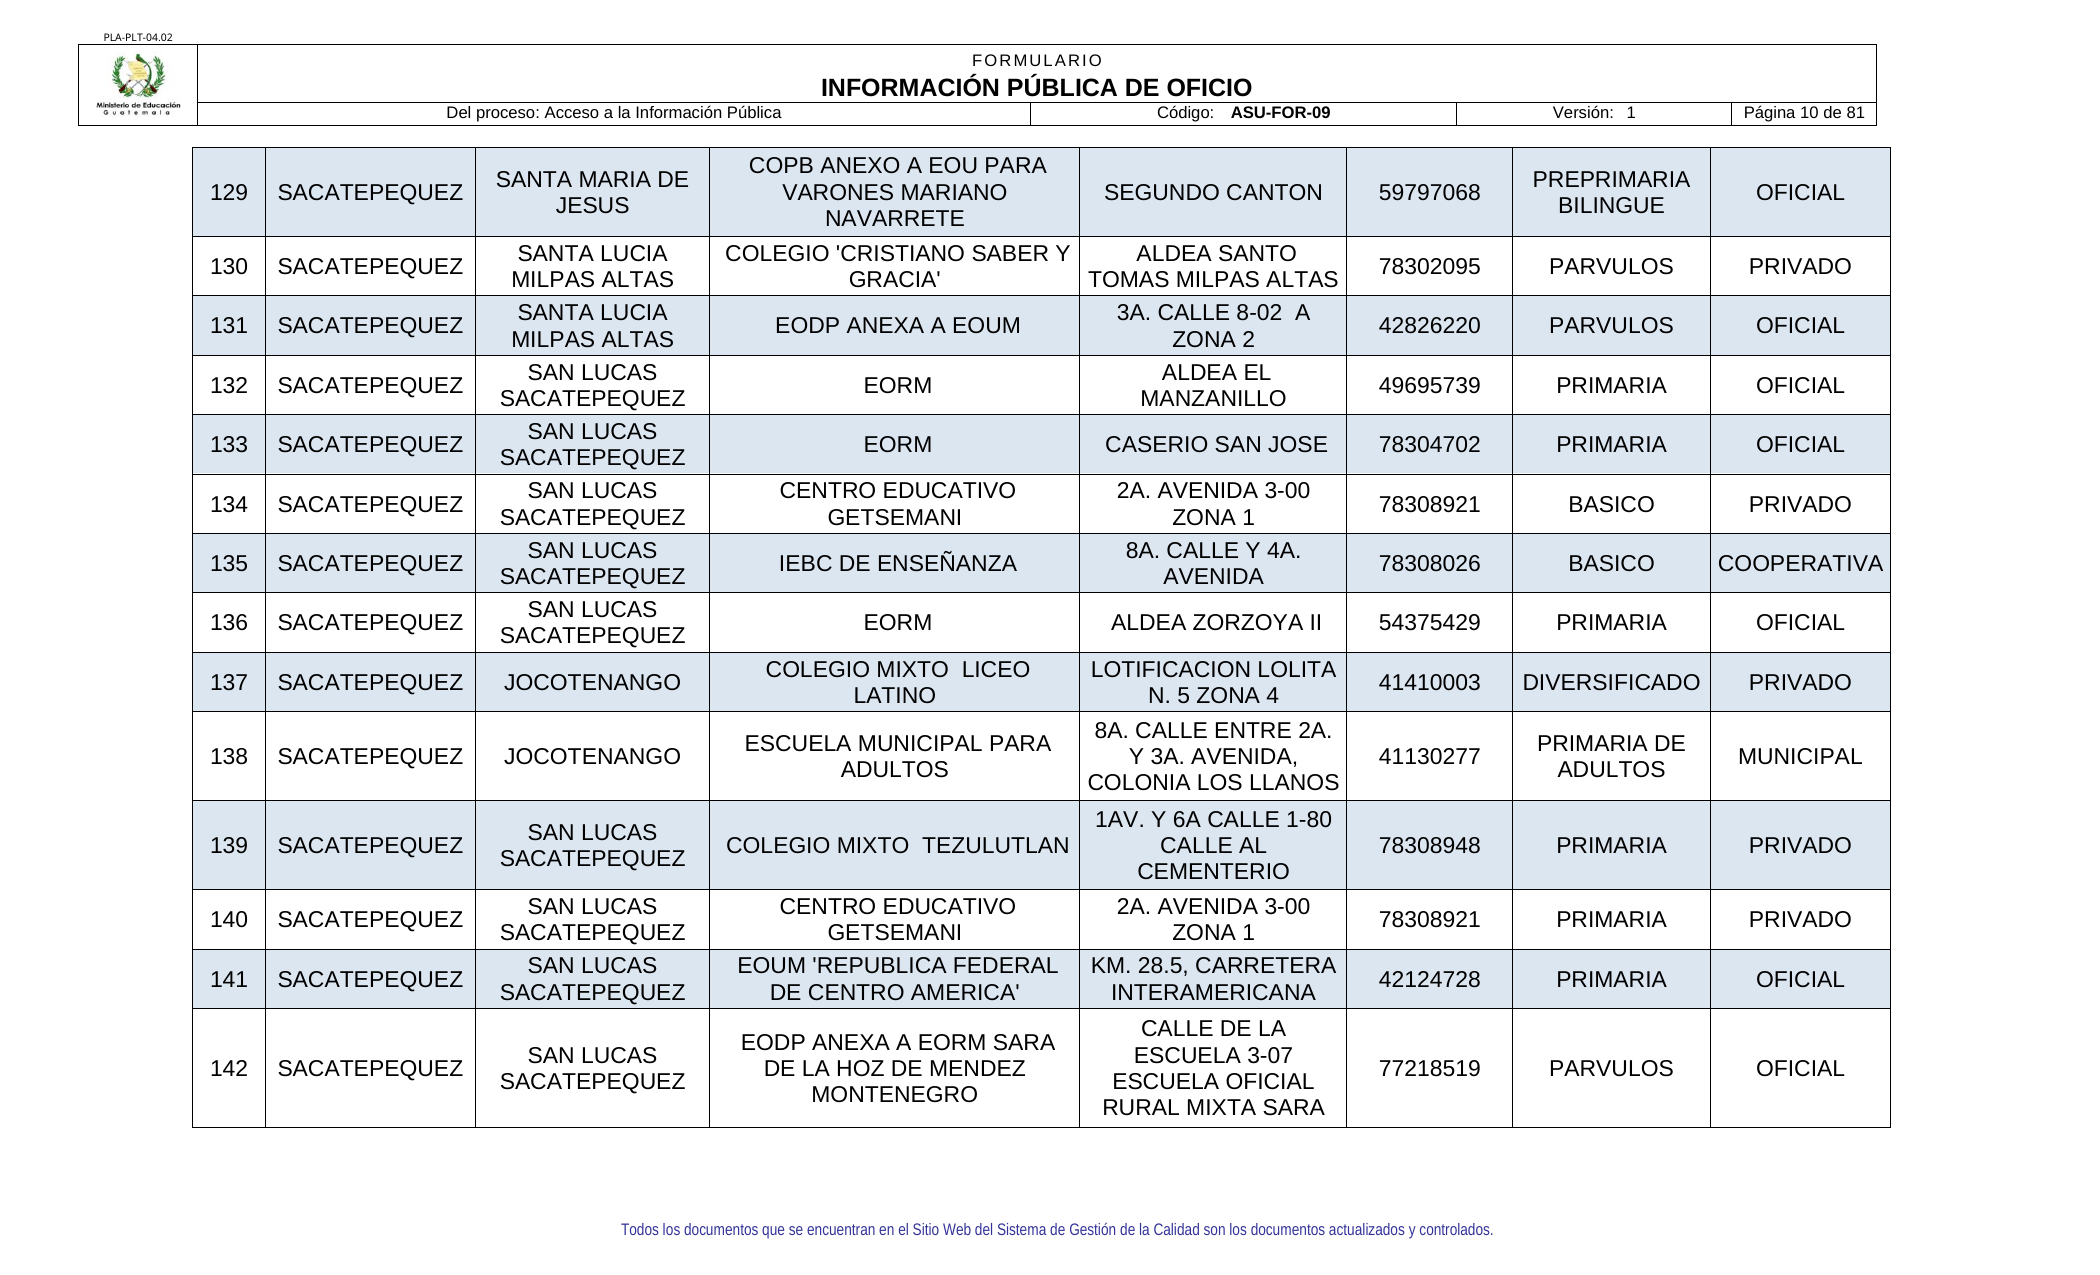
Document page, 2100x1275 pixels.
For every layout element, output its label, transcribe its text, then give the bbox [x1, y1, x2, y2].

table_cell 54375429 [1347, 593, 1512, 652]
table_cell 136 [193, 593, 265, 652]
table_cell ALDEA SANTO TOMAS MILPAS ALTAS [1080, 237, 1346, 295]
table_cell OFICIAL [1711, 415, 1890, 473]
table_cell PRIVADO [1711, 475, 1890, 533]
table_cell 139 [193, 801, 265, 889]
table_cell PRIMARIA [1513, 356, 1710, 414]
table_cell SACATEPEQUEZ [266, 148, 475, 236]
table_cell 78308948 [1347, 801, 1512, 889]
table_cell SAN LUCAS SACATEPEQUEZ [476, 950, 709, 1008]
table_cell SAN LUCAS SACATEPEQUEZ [476, 356, 709, 414]
table_cell 132 [193, 356, 265, 414]
table_cell KM. 28.5, CARRETERA INTERAMERICANA [1080, 950, 1346, 1008]
table_cell EODP ANEXA A EOUM [710, 296, 1079, 355]
table_cell 41410003 [1347, 653, 1512, 711]
table_cell PRIVADO [1711, 653, 1890, 711]
table_cell PRIMARIA [1513, 950, 1710, 1008]
table_cell MUNICIPAL [1711, 712, 1890, 800]
table_cell 78308921 [1347, 890, 1512, 948]
table_cell 59797068 [1347, 148, 1512, 236]
table_cell EODP ANEXA A EORM SARA DE LA HOZ DE MENDEZ MONTENEGRO [710, 1009, 1079, 1127]
table_cell 131 [193, 296, 265, 355]
table_cell 78302095 [1347, 237, 1512, 295]
table_cell 42124728 [1347, 950, 1512, 1008]
table_cell 78308921 [1347, 475, 1512, 533]
table_cell CALLE DE LA ESCUELA 3-07 ESCUELA OFICIAL RURAL MIXTA SARA DE LA HOZ DE MENDEZ SECTOR III ALDEA CHOACORRAL ZONA 4 [1080, 1009, 1346, 1127]
table_cell PRIMARIA [1513, 801, 1710, 889]
table_cell 42826220 [1347, 296, 1512, 355]
table_cell OFICIAL [1711, 950, 1890, 1008]
table_cell 41130277 [1347, 712, 1512, 800]
table_cell 3A. CALLE 8-02 A ZONA 2 [1080, 296, 1346, 355]
table_cell BASICO [1513, 534, 1710, 592]
table_cell SAN LUCAS SACATEPEQUEZ [476, 1009, 709, 1127]
table_cell CENTRO EDUCATIVO GETSEMANI [710, 475, 1079, 533]
table_cell SACATEPEQUEZ [266, 950, 475, 1008]
table_cell PRIVADO [1711, 237, 1890, 295]
table_cell OFICIAL [1711, 356, 1890, 414]
table_cell 8A. CALLE ENTRE 2A. Y 3A. AVENIDA, COLONIA LOS LLANOS [1080, 712, 1346, 800]
table_cell SAN LUCAS SACATEPEQUEZ [476, 890, 709, 948]
table_cell SAN LUCAS SACATEPEQUEZ [476, 801, 709, 889]
table_cell 78304702 [1347, 415, 1512, 473]
table_cell PREPRIMARIA BILINGUE [1513, 148, 1710, 236]
table_cell COPB ANEXO A EOU PARA VARONES MARIANO NAVARRETE [710, 148, 1079, 236]
table_cell JOCOTENANGO [476, 653, 709, 711]
table_cell CENTRO EDUCATIVO GETSEMANI [710, 890, 1079, 948]
table_cell EORM [710, 415, 1079, 473]
table_cell SAN LUCAS SACATEPEQUEZ [476, 593, 709, 652]
table_cell SACATEPEQUEZ [266, 890, 475, 948]
table_cell SACATEPEQUEZ [266, 593, 475, 652]
table_cell SACATEPEQUEZ [266, 475, 475, 533]
table_cell SANTA LUCIA MILPAS ALTAS [476, 296, 709, 355]
table_cell SACATEPEQUEZ [266, 653, 475, 711]
table_cell ALDEA ZORZOYA II [1080, 593, 1346, 652]
table_cell SACATEPEQUEZ [266, 237, 475, 295]
table_cell SACATEPEQUEZ [266, 356, 475, 414]
table_cell SACATEPEQUEZ [266, 801, 475, 889]
table_cell 137 [193, 653, 265, 711]
table_cell 135 [193, 534, 265, 592]
table_cell 130 [193, 237, 265, 295]
table_cell 134 [193, 475, 265, 533]
table_cell PRIVADO [1711, 890, 1890, 948]
table_cell SEGUNDO CANTON [1080, 148, 1346, 236]
table_cell SACATEPEQUEZ [266, 712, 475, 800]
table_cell BASICO [1513, 475, 1710, 533]
table_cell COLEGIO MIXTO TEZULUTLAN [710, 801, 1079, 889]
table_cell 8A. CALLE Y 4A. AVENIDA [1080, 534, 1346, 592]
table_cell SAN LUCAS SACATEPEQUEZ [476, 415, 709, 473]
table_cell SANTA LUCIA MILPAS ALTAS [476, 237, 709, 295]
table_cell ESCUELA MUNICIPAL PARA ADULTOS [710, 712, 1079, 800]
table_cell EORM [710, 593, 1079, 652]
table_cell 133 [193, 415, 265, 473]
table_cell PRIMARIA DE ADULTOS [1513, 712, 1710, 800]
table_cell LOTIFICACION LOLITA N. 5 ZONA 4 [1080, 653, 1346, 711]
picture [95, 51, 181, 117]
table_cell 142 [193, 1009, 265, 1127]
table_cell 78308026 [1347, 534, 1512, 592]
table_cell COOPERATIVA [1711, 534, 1890, 592]
table_cell SACATEPEQUEZ [266, 415, 475, 473]
table_cell OFICIAL [1711, 1009, 1890, 1127]
table_cell COLEGIO 'CRISTIANO SABER Y GRACIA' [710, 237, 1079, 295]
table_cell 141 [193, 950, 265, 1008]
table_cell PRIVADO [1711, 801, 1890, 889]
table_cell PRIMARIA [1513, 415, 1710, 473]
table_cell OFICIAL [1711, 148, 1890, 236]
table_cell PARVULOS [1513, 296, 1710, 355]
table_cell 2A. AVENIDA 3-00 ZONA 1 [1080, 890, 1346, 948]
table_cell SAN LUCAS SACATEPEQUEZ [476, 475, 709, 533]
table_cell EORM [710, 356, 1079, 414]
table_cell PARVULOS [1513, 237, 1710, 295]
table_cell 138 [193, 712, 265, 800]
table_cell 1AV. Y 6A CALLE 1-80 CALLE AL CEMENTERIO [1080, 801, 1346, 889]
table_cell 140 [193, 890, 265, 948]
table_cell CASERIO SAN JOSE [1080, 415, 1346, 473]
table_cell PRIMARIA [1513, 593, 1710, 652]
table_cell COLEGIO MIXTO LICEO LATINO [710, 653, 1079, 711]
table_cell 49695739 [1347, 356, 1512, 414]
table_cell SACATEPEQUEZ [266, 1009, 475, 1127]
table_cell SANTA MARIA DE JESUS [476, 148, 709, 236]
table_cell SACATEPEQUEZ [266, 296, 475, 355]
table_cell EOUM 'REPUBLICA FEDERAL DE CENTRO AMERICA' [710, 950, 1079, 1008]
table_cell DIVERSIFICADO [1513, 653, 1710, 711]
table_cell PRIMARIA [1513, 890, 1710, 948]
table_cell ALDEA EL MANZANILLO [1080, 356, 1346, 414]
table_cell 2A. AVENIDA 3-00 ZONA 1 [1080, 475, 1346, 533]
table_cell SACATEPEQUEZ [266, 534, 475, 592]
table_cell 77218519 [1347, 1009, 1512, 1127]
table_cell JOCOTENANGO [476, 712, 709, 800]
table_cell OFICIAL [1711, 593, 1890, 652]
table_cell PARVULOS [1513, 1009, 1710, 1127]
table_cell 129 [193, 148, 265, 236]
table_cell OFICIAL [1711, 296, 1890, 355]
table_cell SAN LUCAS SACATEPEQUEZ [476, 534, 709, 592]
table_cell IEBC DE ENSEÑANZA [710, 534, 1079, 592]
